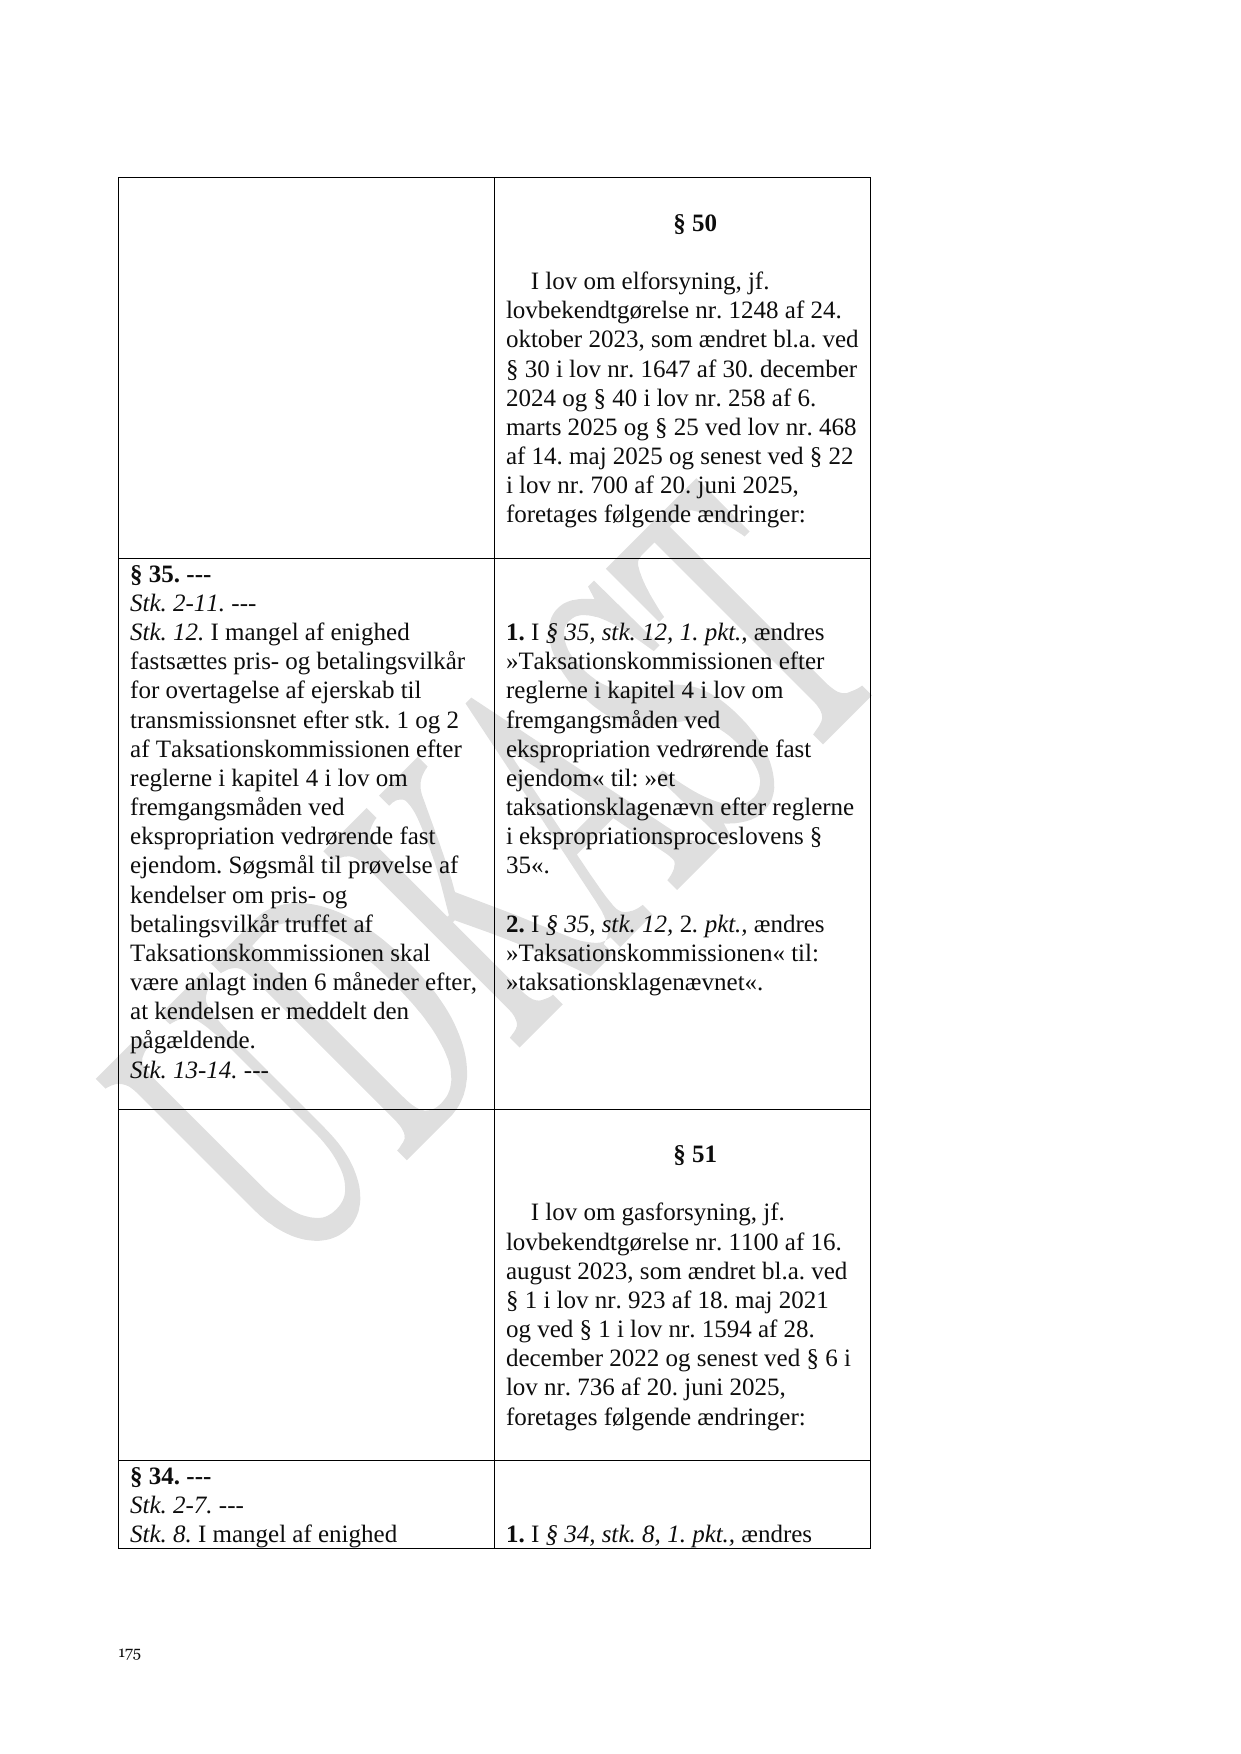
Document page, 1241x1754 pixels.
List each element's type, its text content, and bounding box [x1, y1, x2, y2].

table_cell § 35. --- Stk. 2-11. --- Stk. 12. I mangel af enighed fastsættes pris- og betalingsvilkår for overtagelse af ejerskab til transmissionsnet efter stk. 1 og 2 af Taksationskommissionen efter reglerne i kapitel 4 i lov om fremgangsmåden ved ekspropriation vedrørende fast ejendom. Søgsmål til prøvelse af kendelser om pris- og betalingsvilkår truffet af Taksationskommissionen skal være anlagt inden 6 måneder efter, at kendelsen er meddelt den pågældende. Stk. 13-14. --- [119, 559, 494, 1108]
table_cell [119, 178, 494, 557]
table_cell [119, 1461, 494, 1548]
table_cell § 51 I lov om gasforsyning, jf. lovbekendtgørelse nr. 1100 af 16. august 2023, som ændret bl.a. ved § 1 i lov nr. 923 af 18. maj 2021 og ved § 1 i lov nr. 1594 af 28. december 2022 og senest ved § 6 i lov nr. 736 af 20. juni 2025, foretages følgende ændringer: [495, 1110, 870, 1459]
table_cell [119, 1110, 494, 1459]
table_cell 1. I § 35, stk. 12, 1. pkt., ændres »Taksationskommissionen efter reglerne i kapitel 4 i lov om fremgangsmåden ved ekspropriation vedrørende fast ejendom« til: »et taksationsklagenævn efter reglerne i ekspropriationsproceslovens § 35«. 2. I § 35, stk. 12, 2. pkt., ændres »Taksationskommissionen« til: »taksationsklagenævnet«. [495, 559, 870, 1108]
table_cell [495, 1461, 870, 1548]
table_cell § 50 I lov om elforsyning, jf. lovbekendtgørelse nr. 1248 af 24. oktober 2023, som ændret bl.a. ved § 30 i lov nr. 1647 af 30. december 2024 og § 40 i lov nr. 258 af 6. marts 2025 og § 25 ved lov nr. 468 af 14. maj 2025 og senest ved § 22 i lov nr. 700 af 20. juni 2025, foretages følgende ændringer: [495, 178, 870, 557]
